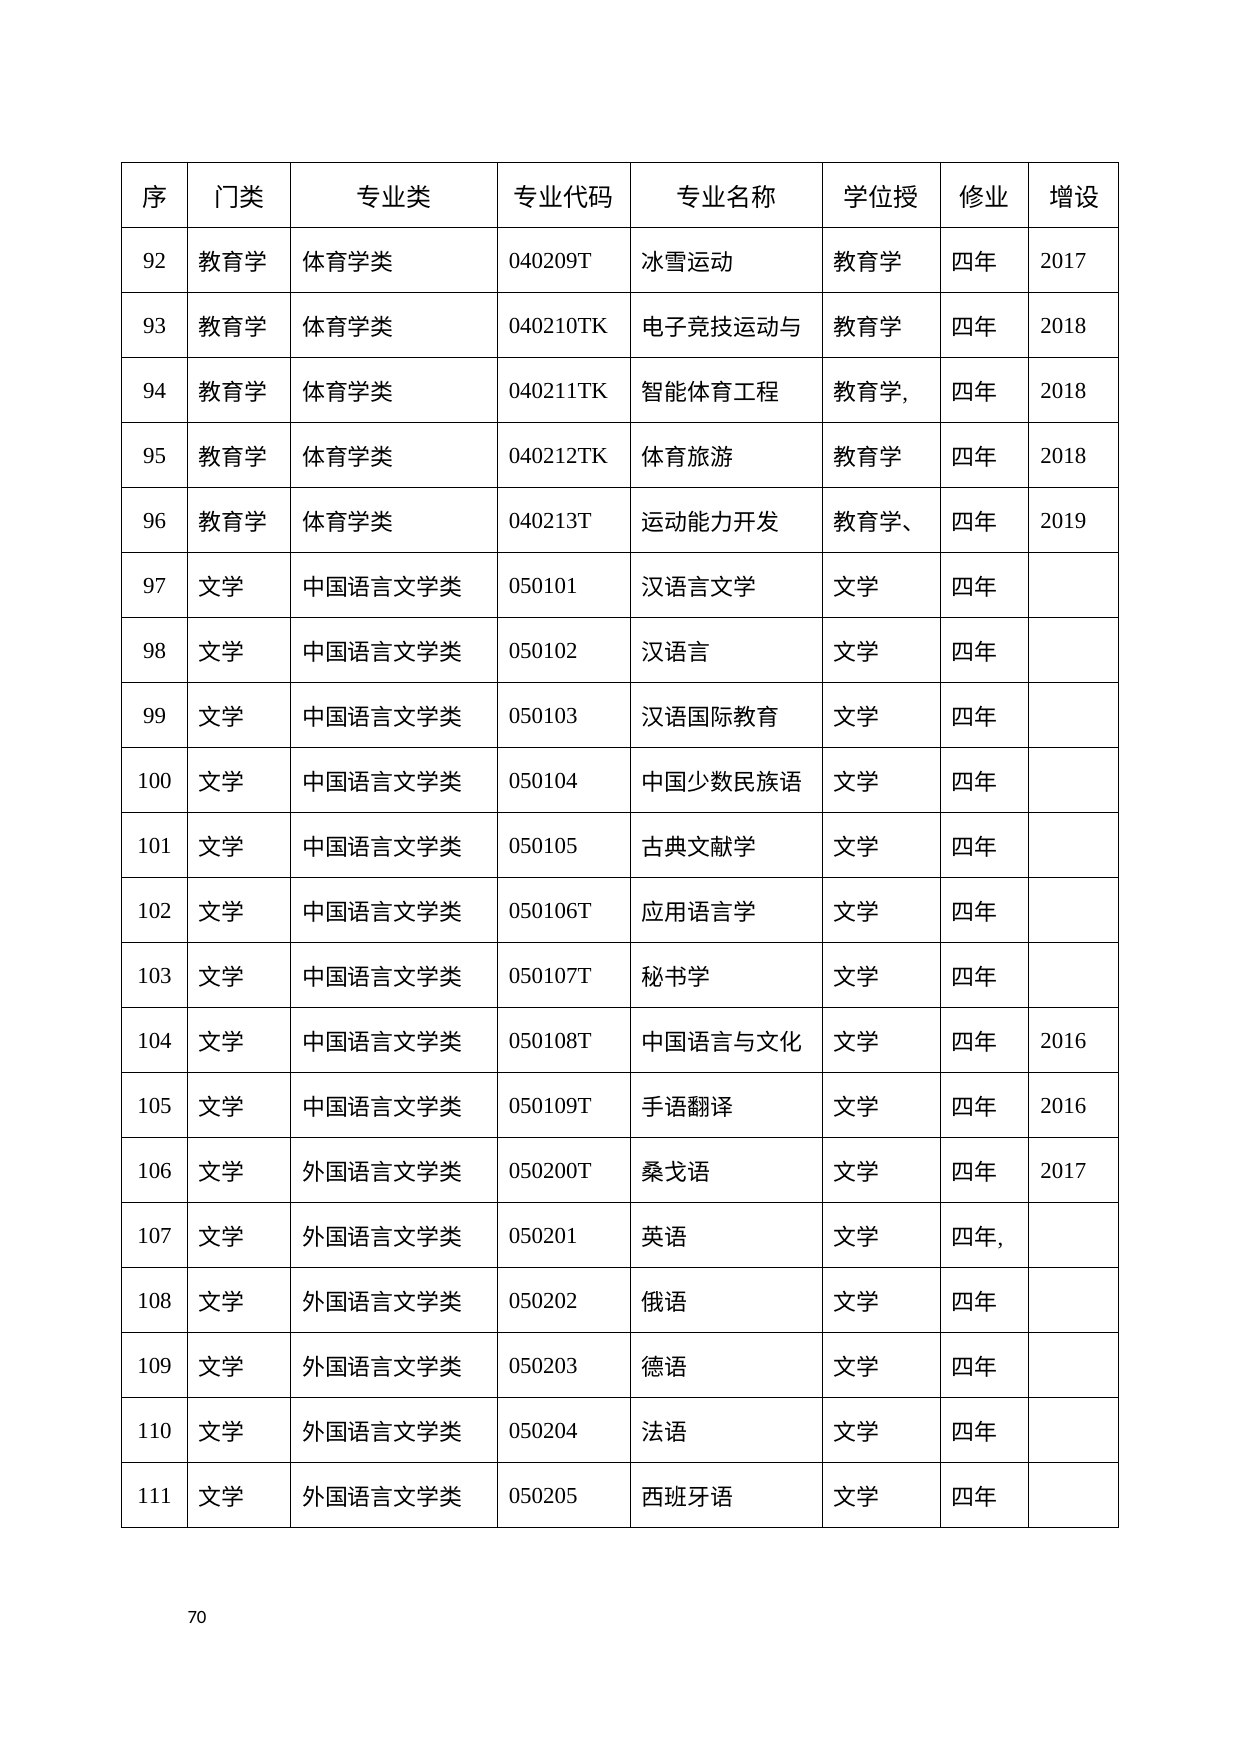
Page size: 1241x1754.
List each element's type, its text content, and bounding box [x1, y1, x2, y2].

table_cell 2017 [1029, 228, 1118, 292]
table_cell 050101 [498, 553, 630, 617]
table_cell 050104 [498, 748, 630, 812]
table_cell 汉语国际教育 [631, 683, 822, 747]
table_cell 100 [122, 748, 187, 812]
table_cell 2016 [1029, 1008, 1118, 1072]
table_header 专业类 [291, 163, 497, 227]
table_cell 050201 [498, 1203, 630, 1267]
table_cell 桑戈语 [631, 1138, 822, 1202]
table_cell 105 [122, 1073, 187, 1137]
table_cell 外国语言文学类 [291, 1398, 497, 1462]
table_cell 中国语言文学类 [291, 813, 497, 877]
table_cell 107 [122, 1203, 187, 1267]
table_cell 文学 [188, 878, 290, 942]
table_cell 101 [122, 813, 187, 877]
table_cell 2016 [1029, 1073, 1118, 1137]
table_cell 手语翻译 [631, 1073, 822, 1137]
table_cell 四年 [941, 813, 1028, 877]
table_cell 外国语言文学类 [291, 1203, 497, 1267]
table_cell [1029, 1203, 1118, 1267]
table_cell 2018 [1029, 423, 1118, 487]
table_cell [1029, 813, 1118, 877]
table_cell 德语 [631, 1333, 822, 1397]
table_header 专业名称 [631, 163, 822, 227]
table_cell [1029, 1333, 1118, 1397]
table_cell [1029, 553, 1118, 617]
table_cell 040213T [498, 488, 630, 552]
table_cell 文学 [188, 943, 290, 1007]
table_cell 109 [122, 1333, 187, 1397]
table_cell 108 [122, 1268, 187, 1332]
table_cell 外国语言文学类 [291, 1333, 497, 1397]
table_cell 汉语言文学 [631, 553, 822, 617]
table_cell 中国语言文学类 [291, 878, 497, 942]
table_cell 智能体育工程 [631, 358, 822, 422]
table_cell 文学 [188, 683, 290, 747]
table_cell 040211TK [498, 358, 630, 422]
table_cell 冰雪运动 [631, 228, 822, 292]
table_cell 秘书学 [631, 943, 822, 1007]
table_cell 050204 [498, 1398, 630, 1462]
table_header 门类 [188, 163, 290, 227]
table_cell 文学 [823, 1203, 940, 1267]
table_cell 文学 [823, 553, 940, 617]
table_cell 050203 [498, 1333, 630, 1397]
table_cell 俄语 [631, 1268, 822, 1332]
table_cell 四年 [941, 1333, 1028, 1397]
table_cell 四年 [941, 358, 1028, 422]
table_cell 应用语言学 [631, 878, 822, 942]
table_cell 文学 [188, 553, 290, 617]
table_cell 103 [122, 943, 187, 1007]
table_cell 中国少数民族语言文学 [631, 748, 822, 812]
table_cell 教育学 [823, 293, 940, 357]
table_cell 文学 [823, 748, 940, 812]
table_cell 西班牙语 [631, 1463, 822, 1527]
table_cell 文学 [188, 1463, 290, 1527]
table_cell 050109T [498, 1073, 630, 1137]
table_cell [1029, 1463, 1118, 1527]
table_cell 050105 [498, 813, 630, 877]
table_cell 电子竞技运动与管理 [631, 293, 822, 357]
table_cell 体育学类 [291, 228, 497, 292]
table_cell 111 [122, 1463, 187, 1527]
table_cell 四年 [941, 943, 1028, 1007]
table_cell 2017 [1029, 1138, 1118, 1202]
table_cell 040209T [498, 228, 630, 292]
table_cell 文学 [188, 618, 290, 682]
table_cell 教育学 [188, 488, 290, 552]
table_cell 四年 [941, 1398, 1028, 1462]
table_cell 文学 [823, 1073, 940, 1137]
table_cell 95 [122, 423, 187, 487]
table_cell 四年 [941, 1073, 1028, 1137]
table_cell [1029, 618, 1118, 682]
table_cell 四年 [941, 618, 1028, 682]
table_cell [1029, 943, 1118, 1007]
table_cell 文学 [823, 618, 940, 682]
table_cell 运动能力开发 [631, 488, 822, 552]
table_cell 教育学 [823, 228, 940, 292]
table_cell 文学 [188, 1073, 290, 1137]
table_cell 外国语言文学类 [291, 1463, 497, 1527]
table_cell 古典文献学 [631, 813, 822, 877]
table_cell 外国语言文学类 [291, 1268, 497, 1332]
table_cell 体育学类 [291, 358, 497, 422]
table_cell [1029, 748, 1118, 812]
table_cell 106 [122, 1138, 187, 1202]
table_cell 92 [122, 228, 187, 292]
table_cell 四年 [941, 488, 1028, 552]
table_cell 四年 [941, 1008, 1028, 1072]
table_cell 文学 [188, 1398, 290, 1462]
table_cell [1029, 878, 1118, 942]
table_cell 四年,五年 [941, 1203, 1028, 1267]
table_cell 97 [122, 553, 187, 617]
table_cell 四年 [941, 1268, 1028, 1332]
table_header 增设年份 [1029, 163, 1118, 227]
table_cell 文学 [823, 943, 940, 1007]
table_cell 110 [122, 1398, 187, 1462]
table_cell 文学 [188, 748, 290, 812]
table_cell 四年 [941, 1138, 1028, 1202]
table_cell 中国语言文学类 [291, 1073, 497, 1137]
table_cell 中国语言文学类 [291, 683, 497, 747]
table_cell 四年 [941, 228, 1028, 292]
table_cell 文学 [823, 1008, 940, 1072]
table_cell 文学 [188, 1333, 290, 1397]
table_cell 文学 [823, 1463, 940, 1527]
table_cell 040212TK [498, 423, 630, 487]
table_cell 体育学类 [291, 488, 497, 552]
table_cell 汉语言 [631, 618, 822, 682]
table_cell 英语 [631, 1203, 822, 1267]
table_cell 96 [122, 488, 187, 552]
table_cell 文学 [823, 683, 940, 747]
table_cell 050107T [498, 943, 630, 1007]
table_cell 2019 [1029, 488, 1118, 552]
table_cell 教育学 [823, 423, 940, 487]
table_cell 文学 [188, 1138, 290, 1202]
table_cell 050108T [498, 1008, 630, 1072]
table_cell 文学 [823, 1268, 940, 1332]
table_cell 中国语言文学类 [291, 748, 497, 812]
table_cell 050200T [498, 1138, 630, 1202]
table_cell 040210TK [498, 293, 630, 357]
table_cell 050202 [498, 1268, 630, 1332]
table_cell 文学 [823, 1138, 940, 1202]
table_cell 99 [122, 683, 187, 747]
table_cell 文学 [823, 813, 940, 877]
table_cell 体育学类 [291, 423, 497, 487]
table_cell [1029, 683, 1118, 747]
table_cell 050102 [498, 618, 630, 682]
table_cell 98 [122, 618, 187, 682]
table_cell 050106T [498, 878, 630, 942]
table_cell 四年 [941, 1463, 1028, 1527]
table_cell 教育学 [188, 423, 290, 487]
table_cell 教育学、理学 [823, 488, 940, 552]
table_cell 2018 [1029, 293, 1118, 357]
table_cell 94 [122, 358, 187, 422]
table_cell 教育学,工学 [823, 358, 940, 422]
table_cell 文学 [188, 1268, 290, 1332]
table_cell 教育学 [188, 228, 290, 292]
table_cell 中国语言与文化 [631, 1008, 822, 1072]
table_cell 教育学 [188, 358, 290, 422]
table_cell 文学 [823, 878, 940, 942]
table_header 修业年限 [941, 163, 1028, 227]
table_cell 文学 [823, 1398, 940, 1462]
table_cell 教育学 [188, 293, 290, 357]
table_cell 050205 [498, 1463, 630, 1527]
table_cell 102 [122, 878, 187, 942]
table_cell 四年 [941, 423, 1028, 487]
table_header 专业代码 [498, 163, 630, 227]
table_cell [1029, 1398, 1118, 1462]
table_cell 四年 [941, 293, 1028, 357]
table_cell [1029, 1268, 1118, 1332]
table_cell 中国语言文学类 [291, 553, 497, 617]
table_cell 104 [122, 1008, 187, 1072]
table_cell 93 [122, 293, 187, 357]
table_cell 四年 [941, 683, 1028, 747]
table_header 学位授予门类 [823, 163, 940, 227]
table_cell 四年 [941, 553, 1028, 617]
table_cell 中国语言文学类 [291, 618, 497, 682]
table_cell 中国语言文学类 [291, 943, 497, 1007]
table_header 序号 [122, 163, 187, 227]
table_cell 文学 [188, 1203, 290, 1267]
table_cell 中国语言文学类 [291, 1008, 497, 1072]
table_cell 体育旅游 [631, 423, 822, 487]
table_cell 四年 [941, 878, 1028, 942]
table_cell 文学 [823, 1333, 940, 1397]
table_cell 体育学类 [291, 293, 497, 357]
table_cell 四年 [941, 748, 1028, 812]
table_cell 050103 [498, 683, 630, 747]
table_cell 文学 [188, 1008, 290, 1072]
table_cell 2018 [1029, 358, 1118, 422]
table_cell 外国语言文学类 [291, 1138, 497, 1202]
table_cell 法语 [631, 1398, 822, 1462]
table_cell 文学 [188, 813, 290, 877]
